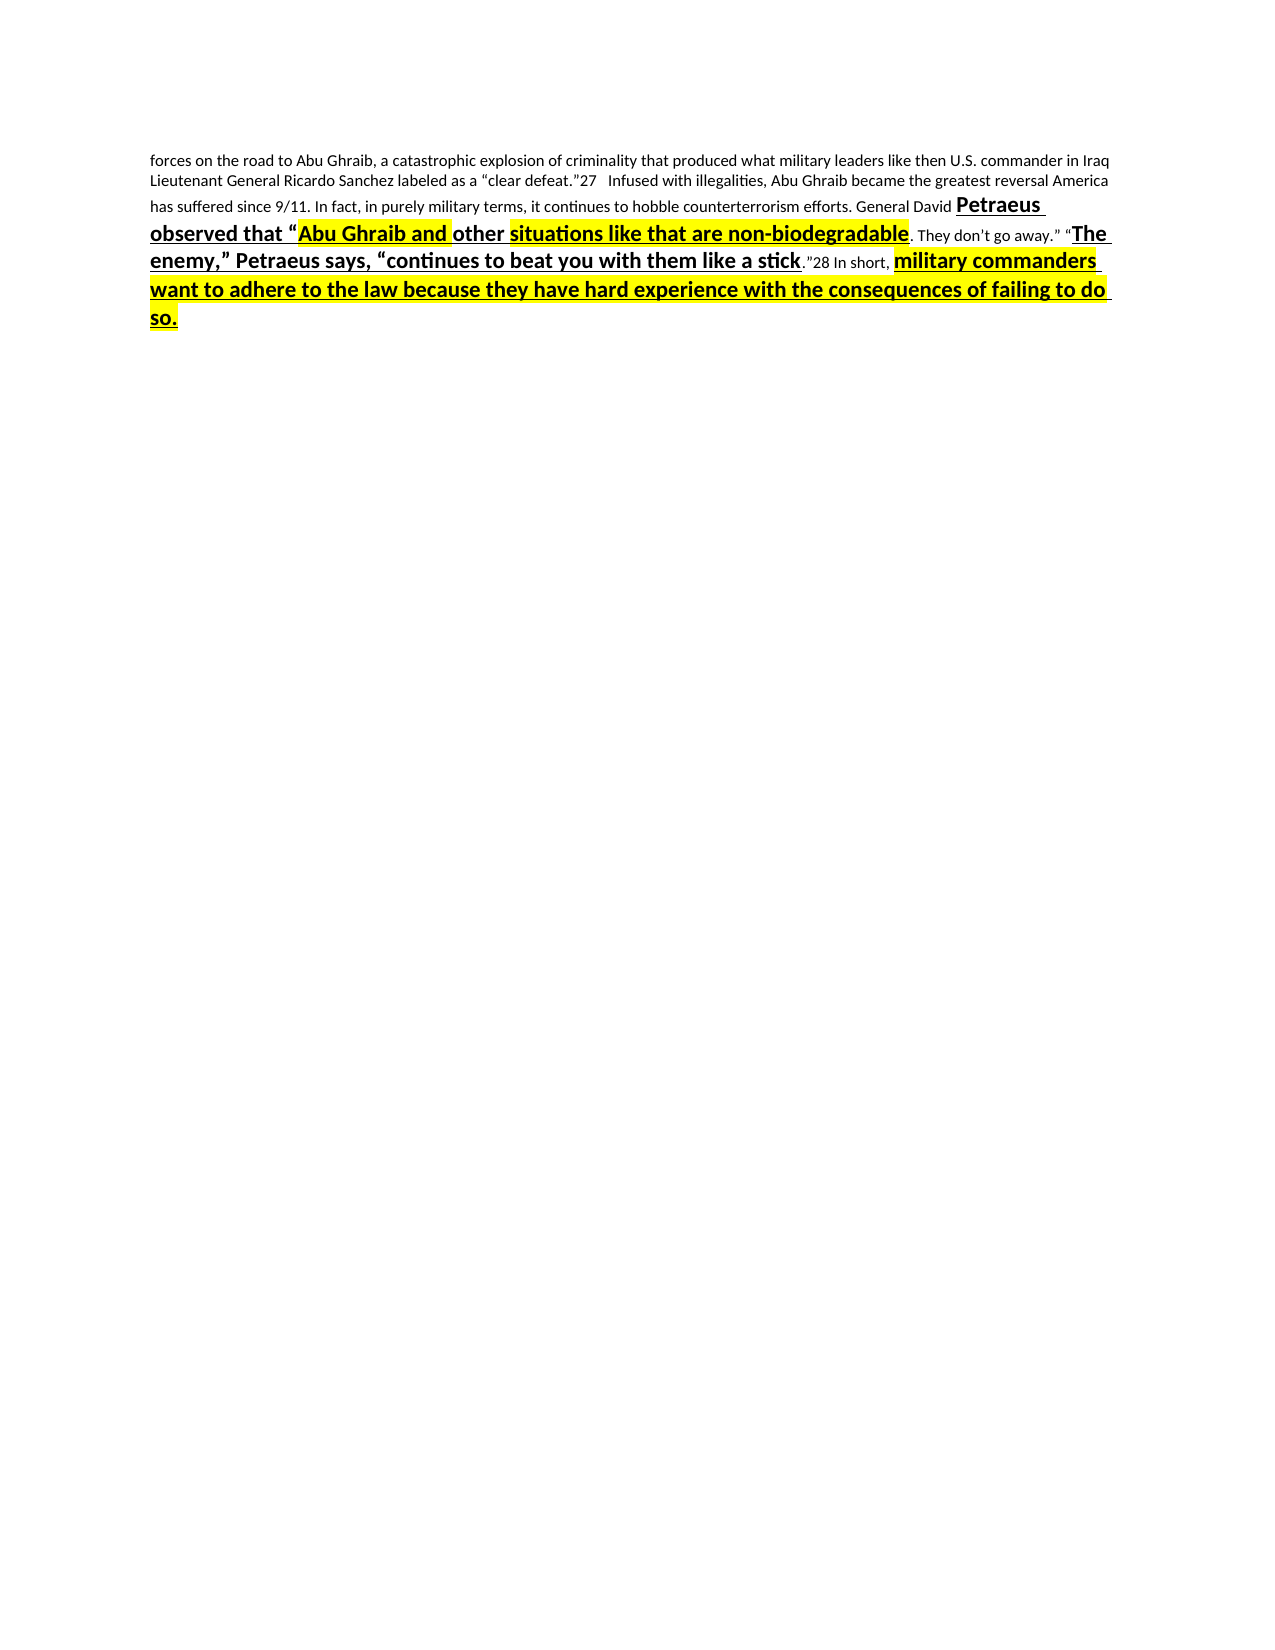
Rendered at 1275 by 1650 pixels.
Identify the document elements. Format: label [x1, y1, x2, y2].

text [150, 150, 1125, 331]
